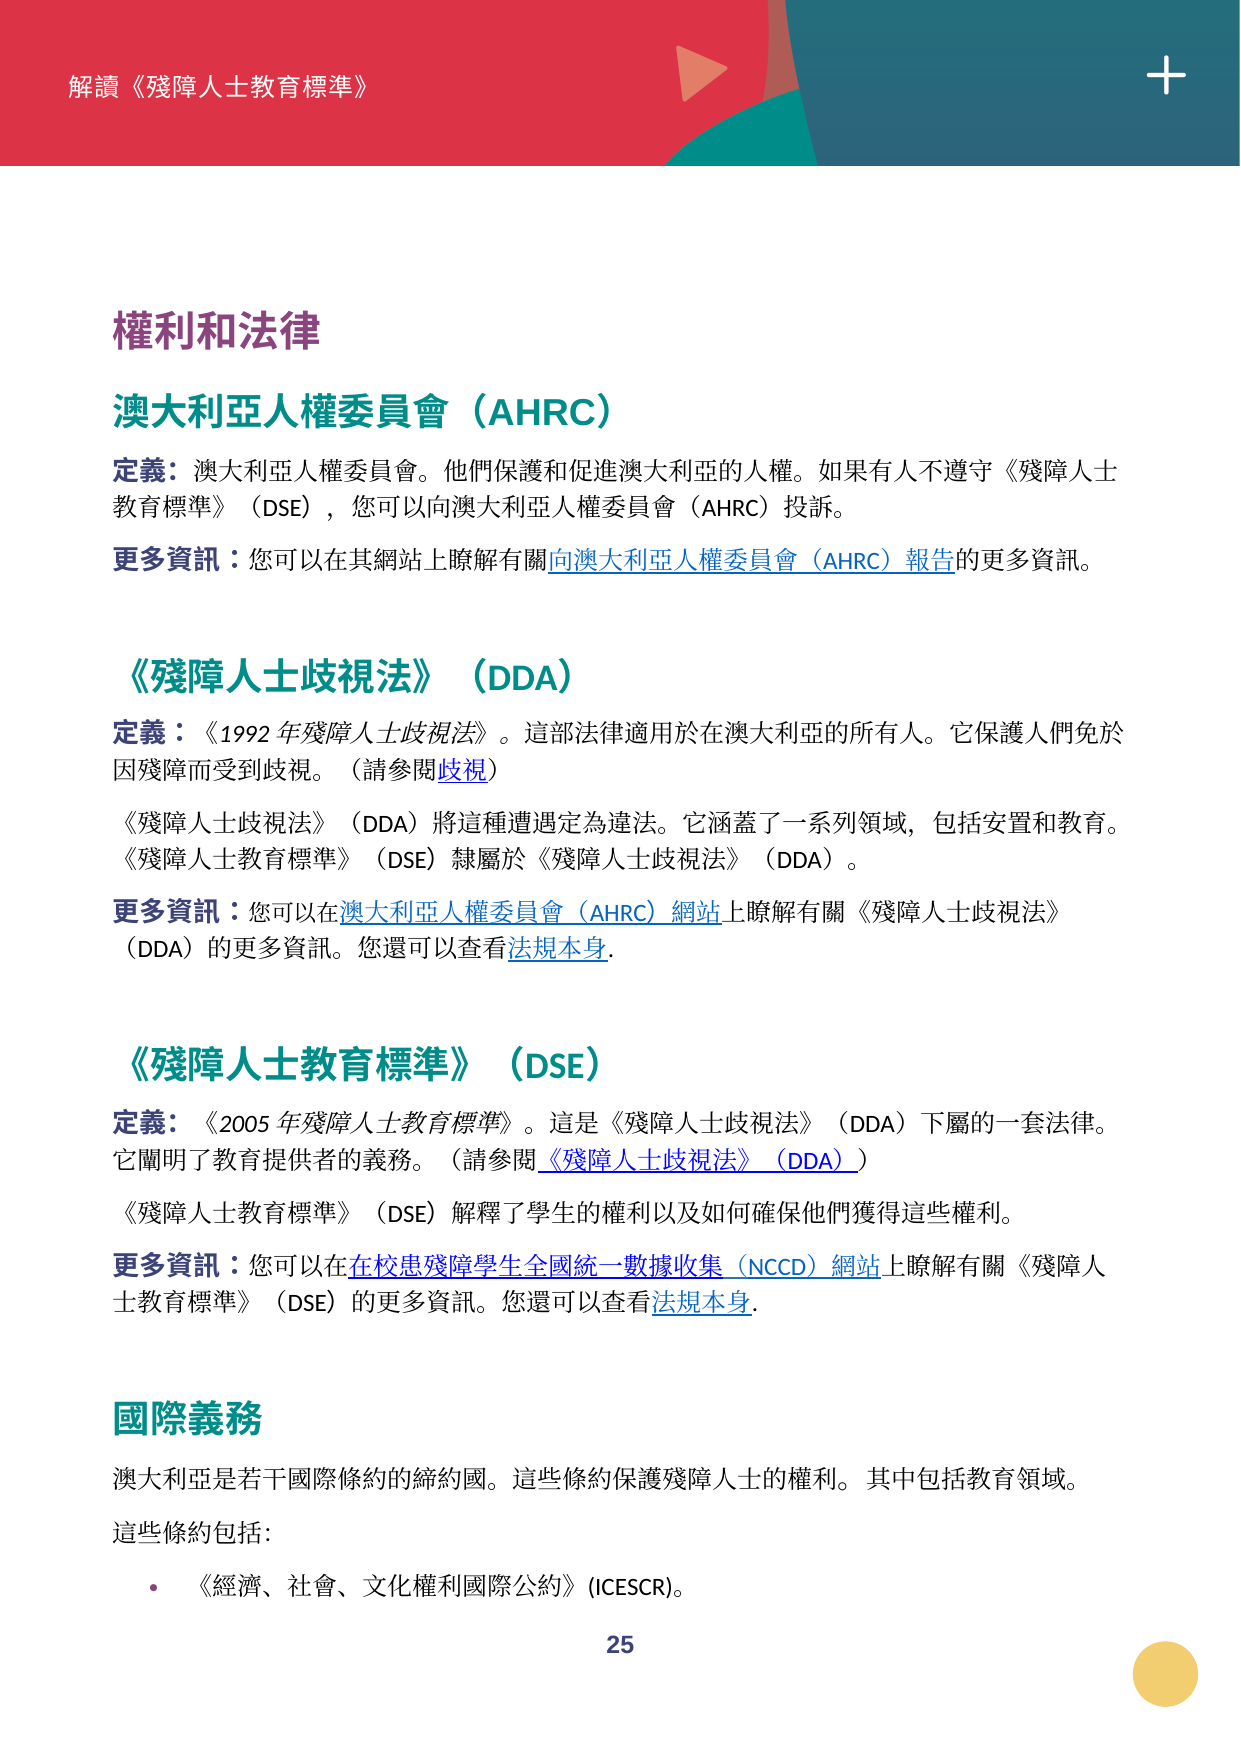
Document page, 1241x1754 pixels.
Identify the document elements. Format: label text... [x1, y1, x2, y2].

text 澳大利亞是若干國際條約的締約國。這些條約保護殘障人士的權利。其中包括教育領域。 [112, 1455, 1128, 1497]
subtitle 《殘障人士教育標準》（DSE） [112, 1034, 1128, 1089]
text 更多資訊：您可以在澳大利亞人權委員會（AHRC）網站上瞭解有關《殘障人士歧視法》（DDA）的更多資訊。您還可以查看法規本身. [112, 892, 1128, 965]
list 《經濟、社會、文化權利國際公約》(ICESCR)。 [150, 1567, 1128, 1602]
text 更多資訊：您可以在在校患殘障學生全國統一數據收集（NCCD）網站上瞭解有關《殘障人士教育標準》（DSE）的更多資訊。您還可以查看法規本身. [112, 1246, 1128, 1319]
subtitle 澳大利亞人權委員會（AHRC） [112, 382, 1128, 436]
text 定義：澳大利亞人權委員會。他們保護和促進澳大利亞的人權。如果有人不遵守《殘障人士教育標準》（DSE），您可以向澳大利亞人權委員會（AHRC）投訴。 [112, 448, 1128, 524]
subtitle 權利和法律 [112, 298, 1128, 358]
text 這些條約包括： [112, 1514, 1128, 1550]
subtitle 國際義務 [112, 1389, 1128, 1443]
subtitle 《殘障人士歧視法》（DDA） [112, 647, 1128, 701]
picture [0, 0, 1240, 166]
text 《殘障人士歧視法》（DDA）將這種遭遇定為違法。它涵蓋了一系列領域，包括安置和教育。《殘障人士教育標準》（DSE）隸屬於《殘障人士歧視法》（DDA）。 [112, 803, 1128, 876]
text 定義：《2005年殘障人士教育標準》。這是《殘障人士歧視法》（DDA）下屬的一套法律。它闡明了教育提供者的義務。（請參閱《殘障人士歧視法》（DDA）） [112, 1101, 1128, 1176]
text 《殘障人士教育標準》（DSE）解釋了學生的權利以及如何確保他們獲得這些權利。 [112, 1193, 1128, 1229]
text 更多資訊：您可以在其網站上瞭解有關向澳大利亞人權委員會（AHRC）報告的更多資訊。 [112, 541, 1128, 578]
text 定義：《1992年殘障人士歧視法》。這部法律適用於在澳大利亞的所有人。它保護人們免於因殘障而受到歧視。（請參閱歧視） [112, 714, 1128, 787]
